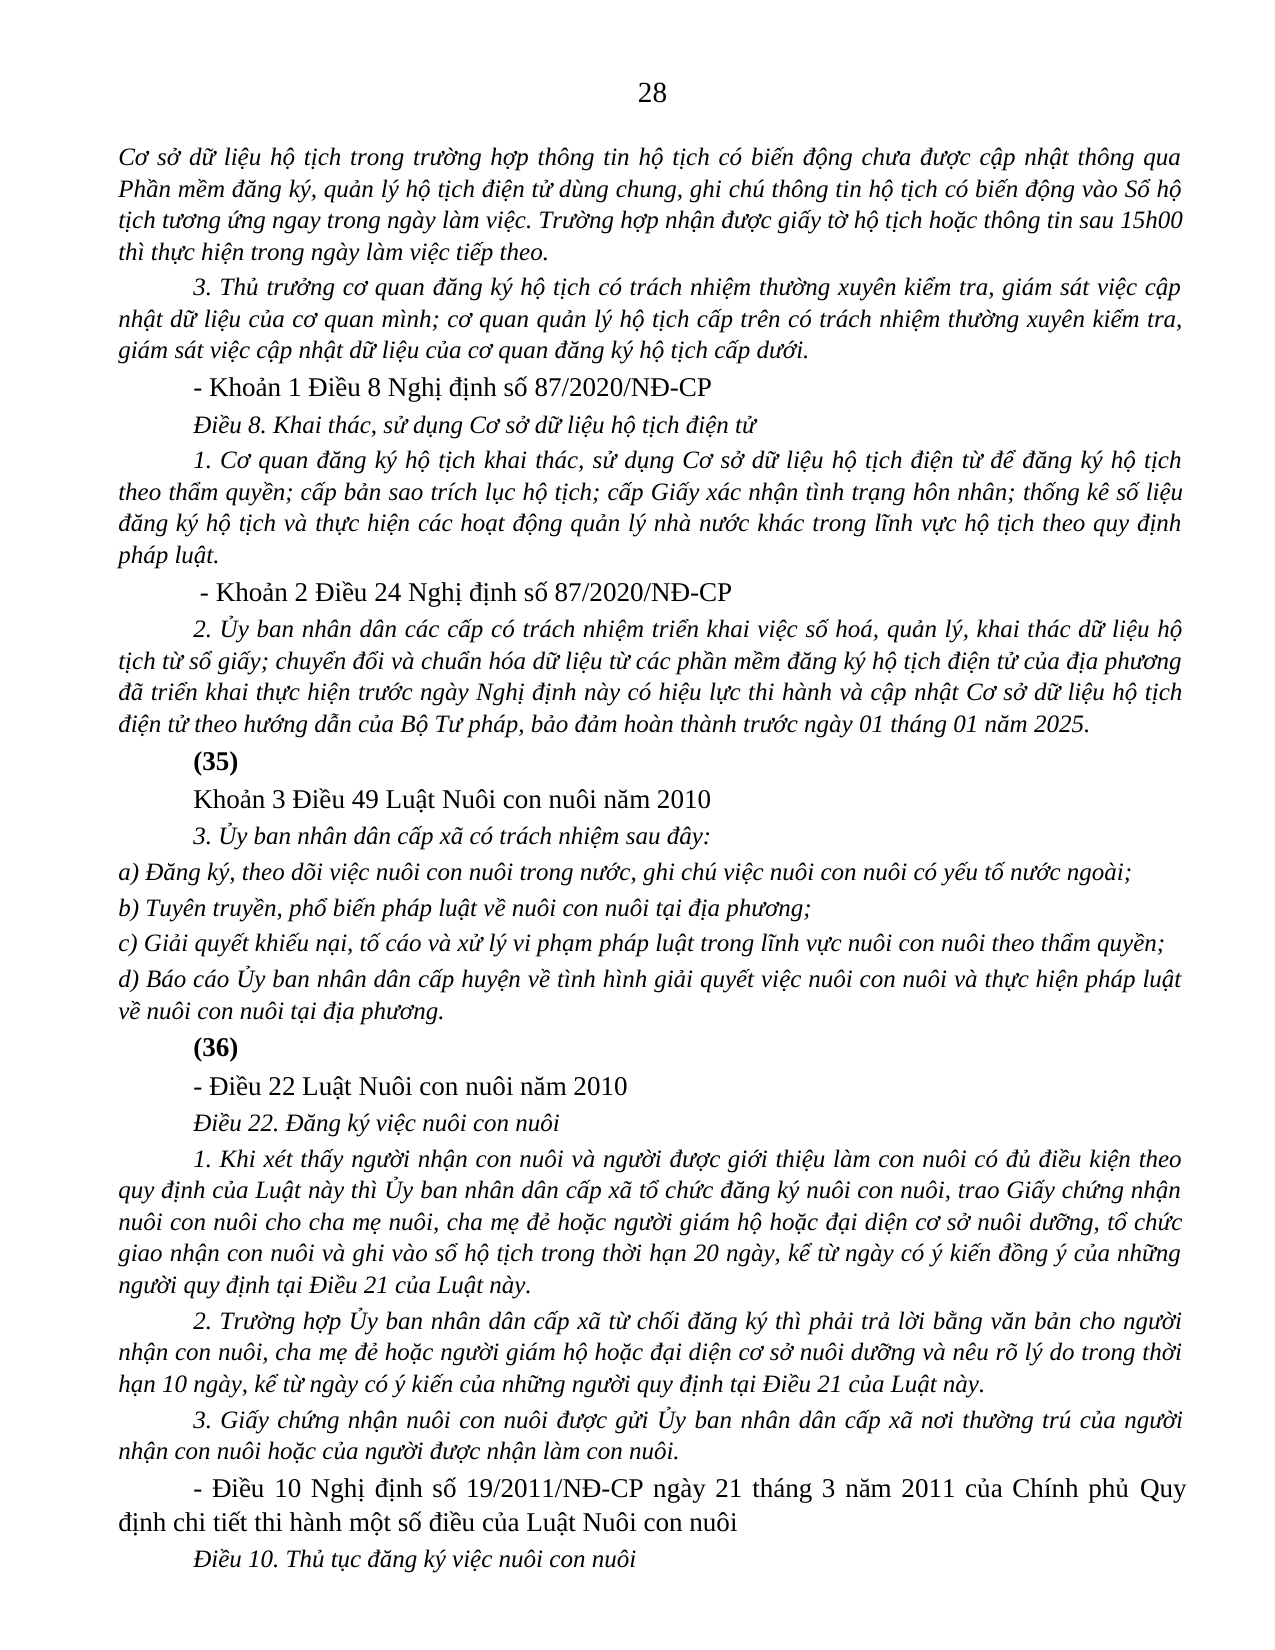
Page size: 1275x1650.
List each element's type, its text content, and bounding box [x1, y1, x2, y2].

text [118, 142, 1186, 266]
text - Điều 22 Luật Nuôi con nuôi năm 2010 [118, 1070, 1186, 1101]
text a) Đăng ký, theo dõi việc nuôi con nuôi trong nước, ghi chú việc nuôi con nuôi có yếu tố nước ngoài; [118, 857, 1186, 886]
text 3. Thủ trưởng cơ quan đăng ký hộ tịch có trách nhiệm thường xuyên kiểm tra, giám sát việc cập nhật dữ liệu của cơ quan mình; cơ quan quản lý hộ tịch cấp trên có trách nhiệm thường xuyên kiểm tra, giám sát việc cập nhật dữ liệu của cơ quan đăng ký hộ tịch cấp dưới. [118, 272, 1186, 364]
text 1. Cơ quan đăng ký hộ tịch khai thác, sử dụng Cơ sở dữ liệu hộ tịch điện từ để đăng ký hộ tịch theo thẩm quyền; cấp bản sao trích lục hộ tịch; cấp Giấy xác nhận tình trạng hôn nhân; thống kê số liệu đăng ký hộ tịch và thực hiện các hoạt động quản lý nhà nước khác trong lĩnh vực hộ tịch theo quy định pháp luật. [118, 445, 1186, 569]
text 3. Giấy chứng nhận nuôi con nuôi được gửi Ủy ban nhân dân cấp xã nơi thường trú của người nhận con nuôi hoặc của người được nhận làm con nuôi. [118, 1405, 1186, 1465]
text Khoản 3 Điều 49 Luật Nuôi con nuôi năm 2010 [118, 783, 1186, 814]
text Điều 22. Đăng ký việc nuôi con nuôi [118, 1108, 1186, 1137]
text - Điều 10 Nghị định số 19/2011/NĐ-CP ngày 21 tháng 3 năm 2011 của Chính phủ Quy định chi tiết thi hành một số điều của Luật Nuôi con nuôi [118, 1472, 1186, 1537]
text 2. Ủy ban nhân dân các cấp có trách nhiệm triển khai việc số hoá, quản lý, khai thác dữ liệu hộ tịch từ sổ giấy; chuyển đổi và chuẩn hóa dữ liệu từ các phần mềm đăng ký hộ tịch điện tử của địa phương đã triển khai thực hiện trước ngày Nghị định này có hiệu lực thi hành và cập nhật Cơ sở dữ liệu hộ tịch điện tử theo hướng dẫn của Bộ Tư pháp, bảo đảm hoàn thành trước ngày 01 tháng 01 năm 2025. [118, 614, 1186, 738]
text (35) [118, 744, 1186, 776]
text 3. Ủy ban nhân dân cấp xã có trách nhiệm sau đây: [118, 821, 1186, 850]
text 1. Khi xét thấy người nhận con nuôi và người được giới thiệu làm con nuôi có đủ điều kiện theo quy định của Luật này thì Ủy ban nhân dân cấp xã tổ chức đăng ký nuôi con nuôi, trao Giấy chứng nhận nuôi con nuôi cho cha mẹ nuôi, cha mẹ đẻ hoặc người giám hộ hoặc đại diện cơ sở nuôi dưỡng, tổ chức giao nhận con nuôi và ghi vào sổ hộ tịch trong thời hạn 20 ngày, kể từ ngày có ý kiến đồng ý của những người quy định tại Điều 21 của Luật này. [118, 1144, 1186, 1299]
text - Khoản 2 Điều 24 Nghị định số 87/2020/NĐ-CP [118, 576, 1186, 607]
text d) Báo cáo Ủy ban nhân dân cấp huyện về tình hình giải quyết việc nuôi con nuôi và thực hiện pháp luật về nuôi con nuôi tại địa phương. [118, 964, 1186, 1024]
text Điều 8. Khai thác, sử dụng Cơ sở dữ liệu hộ tịch điện tử [118, 410, 1186, 438]
text 2. Trường hợp Ủy ban nhân dân cấp xã từ chối đăng ký thì phải trả lời bằng văn bản cho người nhận con nuôi, cha mẹ đẻ hoặc người giám hộ hoặc đại diện cơ sở nuôi dưỡng và nêu rõ lý do trong thời hạn 10 ngày, kể từ ngày có ý kiến của những người quy định tại Điều 21 của Luật này. [118, 1306, 1186, 1398]
text Điều 10. Thủ tục đăng ký việc nuôi con nuôi [118, 1544, 1186, 1573]
text (36) [118, 1031, 1186, 1063]
text - Khoản 1 Điều 8 Nghị định số 87/2020/NĐ-CP [118, 371, 1186, 402]
text c) Giải quyết khiếu nại, tố cáo và xử lý vi phạm pháp luật trong lĩnh vực nuôi con nuôi theo thẩm quyền; [118, 928, 1186, 957]
text b) Tuyên truyền, phổ biến pháp luật về nuôi con nuôi tại địa phương; [118, 893, 1186, 921]
